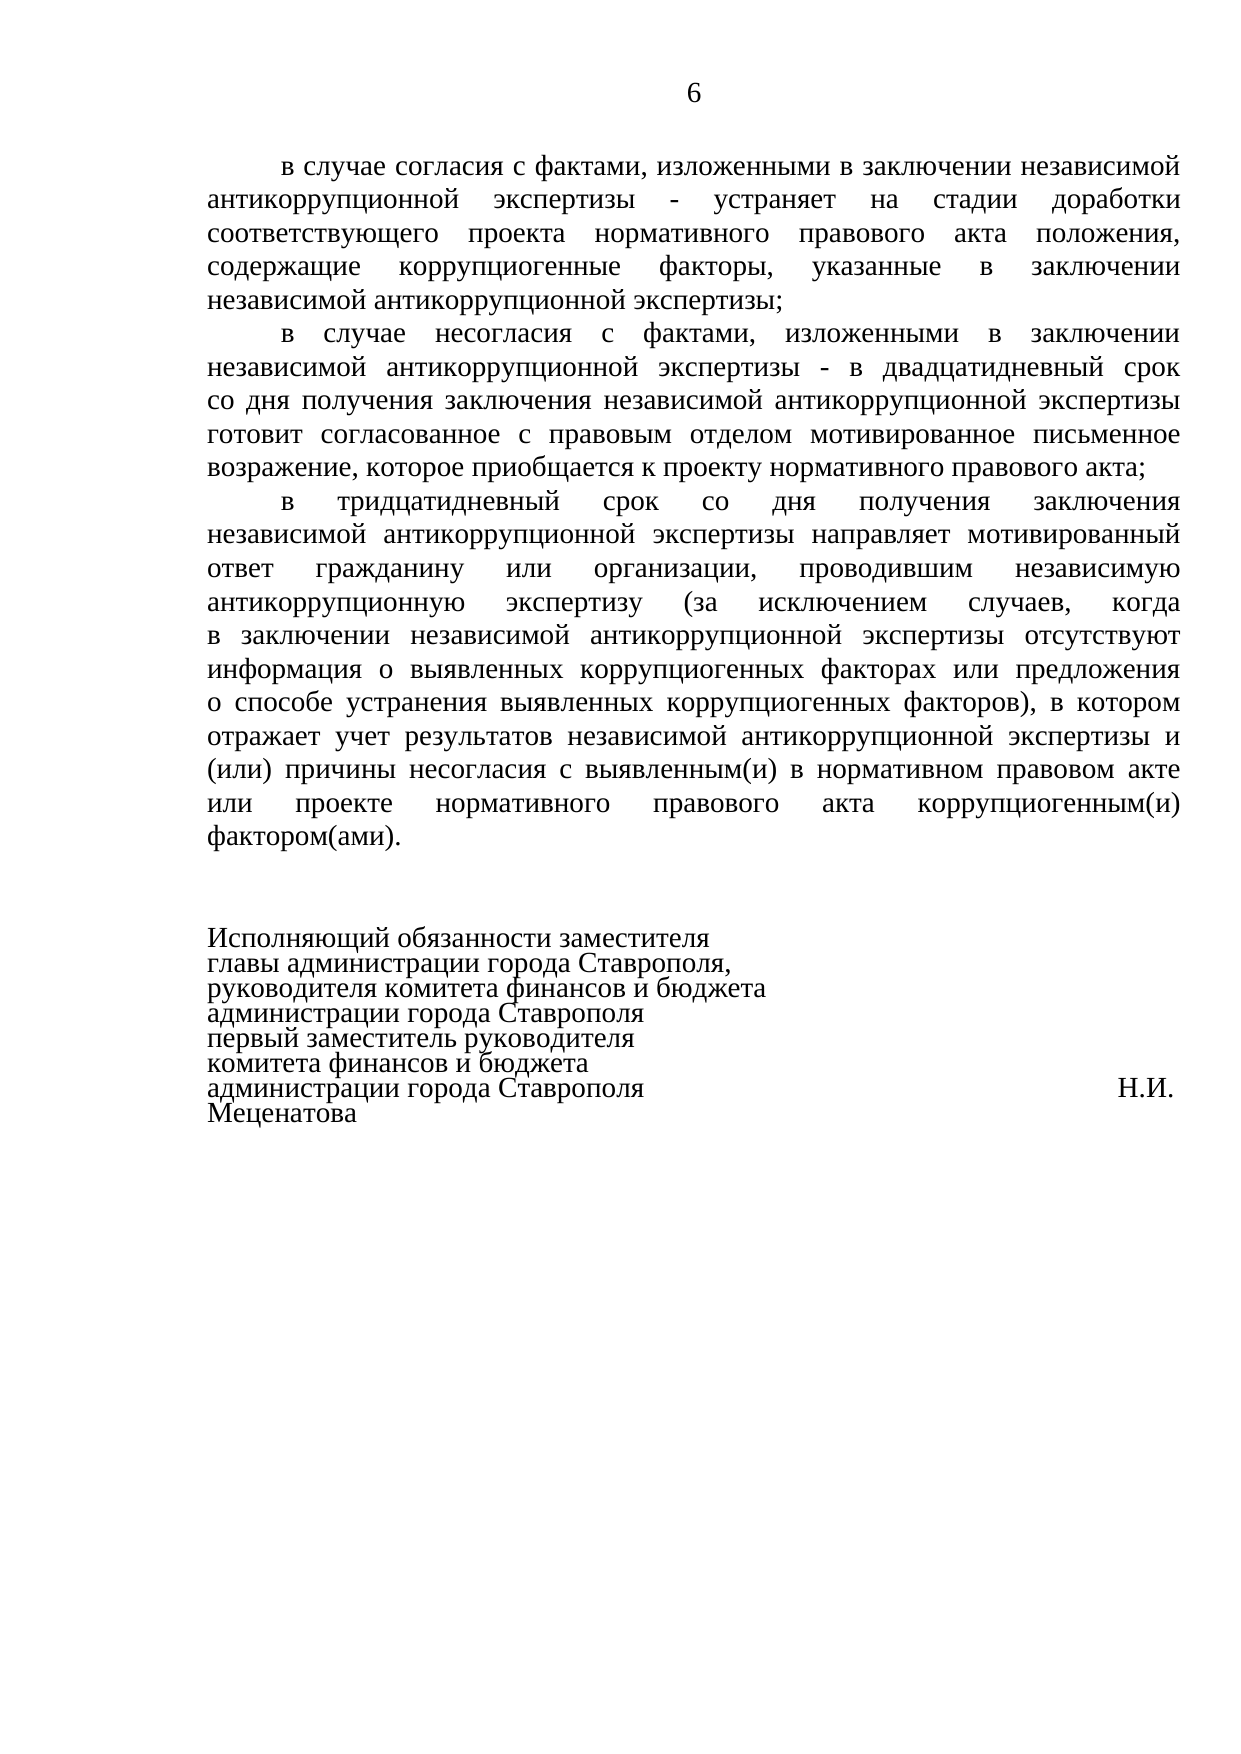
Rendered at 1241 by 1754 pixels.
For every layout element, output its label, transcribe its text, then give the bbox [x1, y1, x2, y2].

text руководителя комитета финансов и бюджета [517, 977, 1181, 1002]
text в тридцатидневный срок со дня получения заключения независимой антикоррупционной экспертизы направляет мотивированный ответ гражданину или организации, проводившим независимую антикоррупционную экспертизу (за исключением случаев, когда в заключении независимой антикоррупционной экспертизы отсутствуют информация о выявленных коррупциогенных факторах или предложения о способе устранения выявленных коррупциогенных факторов), в котором отражает учет результатов независимой антикоррупционной экспертизы и (или) причины несогласия с выявленным(и) в нормативном правовом акте или проекте нормативного правового акта коррупциогенным(и) фактором(ами). [207, 483, 1181, 852]
text Исполняющий обязанности заместителя [207, 927, 1181, 952]
text комитета финансов и бюджета [339, 1052, 1181, 1077]
text главы администрации города Ставрополя, [207, 952, 1181, 977]
text администрации города Ставрополя Н.И. Меценатова [207, 1077, 1181, 1127]
text комитета финансов и бюджета [207, 1052, 336, 1077]
text руководителя комитета финансов и бюджета [207, 977, 514, 1002]
text первый заместитель руководителя [207, 1027, 1181, 1052]
text администрации города Ставрополя [207, 1002, 1181, 1027]
text в случае несогласия с фактами, изложенными в заключении независимой антикоррупционной экспертизы - в двадцатидневный срок со дня получения заключения независимой антикоррупционной экспертизы готовит согласованное с правовым отделом мотивированное письменное возражение, которое приобщается к проекту нормативного правового акта; [207, 315, 1181, 483]
text в случае согласия с фактами, изложенными в заключении независимой антикоррупционной экспертизы - устраняет на стадии доработки соответствующего проекта нормативного правового акта положения, содержащие коррупциогенные факторы, указанные в заключении независимой антикоррупционной экспертизы; [207, 148, 1181, 315]
